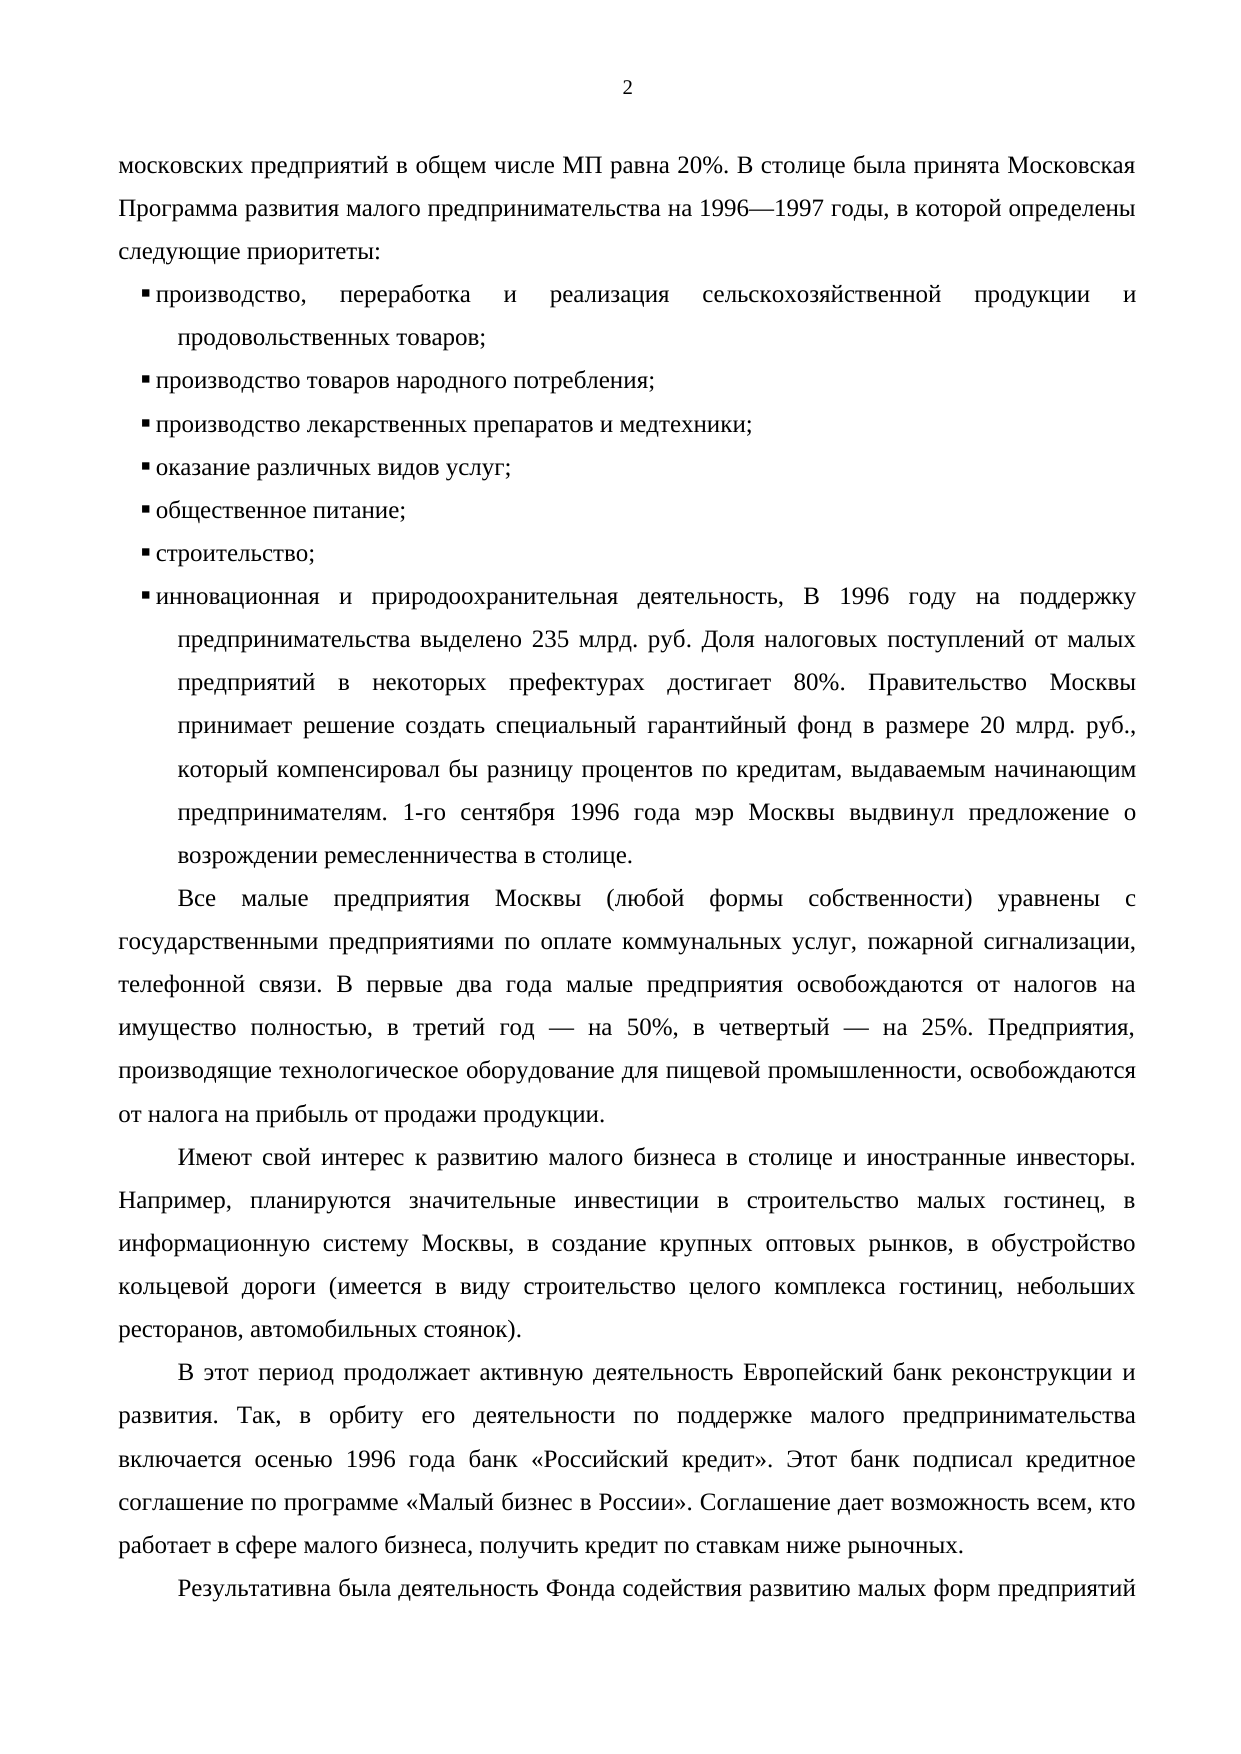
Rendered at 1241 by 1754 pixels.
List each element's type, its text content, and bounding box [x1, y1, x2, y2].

list строительство; [140, 538, 1137, 567]
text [118, 1573, 1137, 1602]
text В этот период продолжает активную деятельность Европейский банк реконструкции и развития. Так, в орбиту его деятельности по поддержке малого предпринимательства включается осенью 1996 года банк «Российский кредит». Этот банк подписал кредитное соглашение по программе «Малый бизнес в России». Соглашение дает возможность всем, кто работает в сфере малого бизнеса, получить кредит по ставкам ниже рыночных. [118, 1357, 1137, 1559]
text Все малые предприятия Москвы (любой формы собственности) уравнены с государственными предприятиями по оплате коммунальных услуг, пожарной сигнализации, телефонной связи. В первые два года малые предприятия освобождаются от налогов на имущество полностью, в третий год — на 50%, в четвертый — на 25%. Предприятия, производящие технологическое оборудование для пищевой промышленности, освобождаются от налога на прибыль от продажи продукции. [118, 883, 1137, 1127]
text Имеют свой интерес к развитию малого бизнеса в столице и иностранные инвесторы. Например, планируются значительные инвестиции в строительство малых гостинец, в информационную систему Москвы, в создание крупных оптовых рынков, в обустройство кольцевой дороги (имеется в виду строительство целого комплекса гостиниц, небольших ресторанов, автомобильных стоянок). [118, 1142, 1137, 1343]
list общественное питание; [140, 495, 1137, 524]
list инновационная и природоохранительная деятельность, В 1996 году на поддержку предпринимательства выделено 235 млрд. руб. Доля налоговых поступлений от малых предприятий в некоторых префектурах достигает 80%. Правительство Москвы принимает решение создать специальный гарантийный фонд в размере 20 млрд. руб., который компенсировал бы разницу процентов по кредитам, выдаваемым начинающим предпринимателям. 1-го сентября 1996 года мэр Москвы выдвинул предложение о возрождении ремесленничества в столице. [140, 581, 1137, 869]
list производство, переработка и реализация сельскохозяйственной продукции и продовольственных товаров; [140, 279, 1137, 351]
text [118, 150, 1137, 265]
list производство лекарственных препаратов и медтехники; [140, 409, 1137, 437]
list производство товаров народного потребления; [140, 366, 1137, 394]
list оказание различных видов услуг; [140, 452, 1137, 481]
